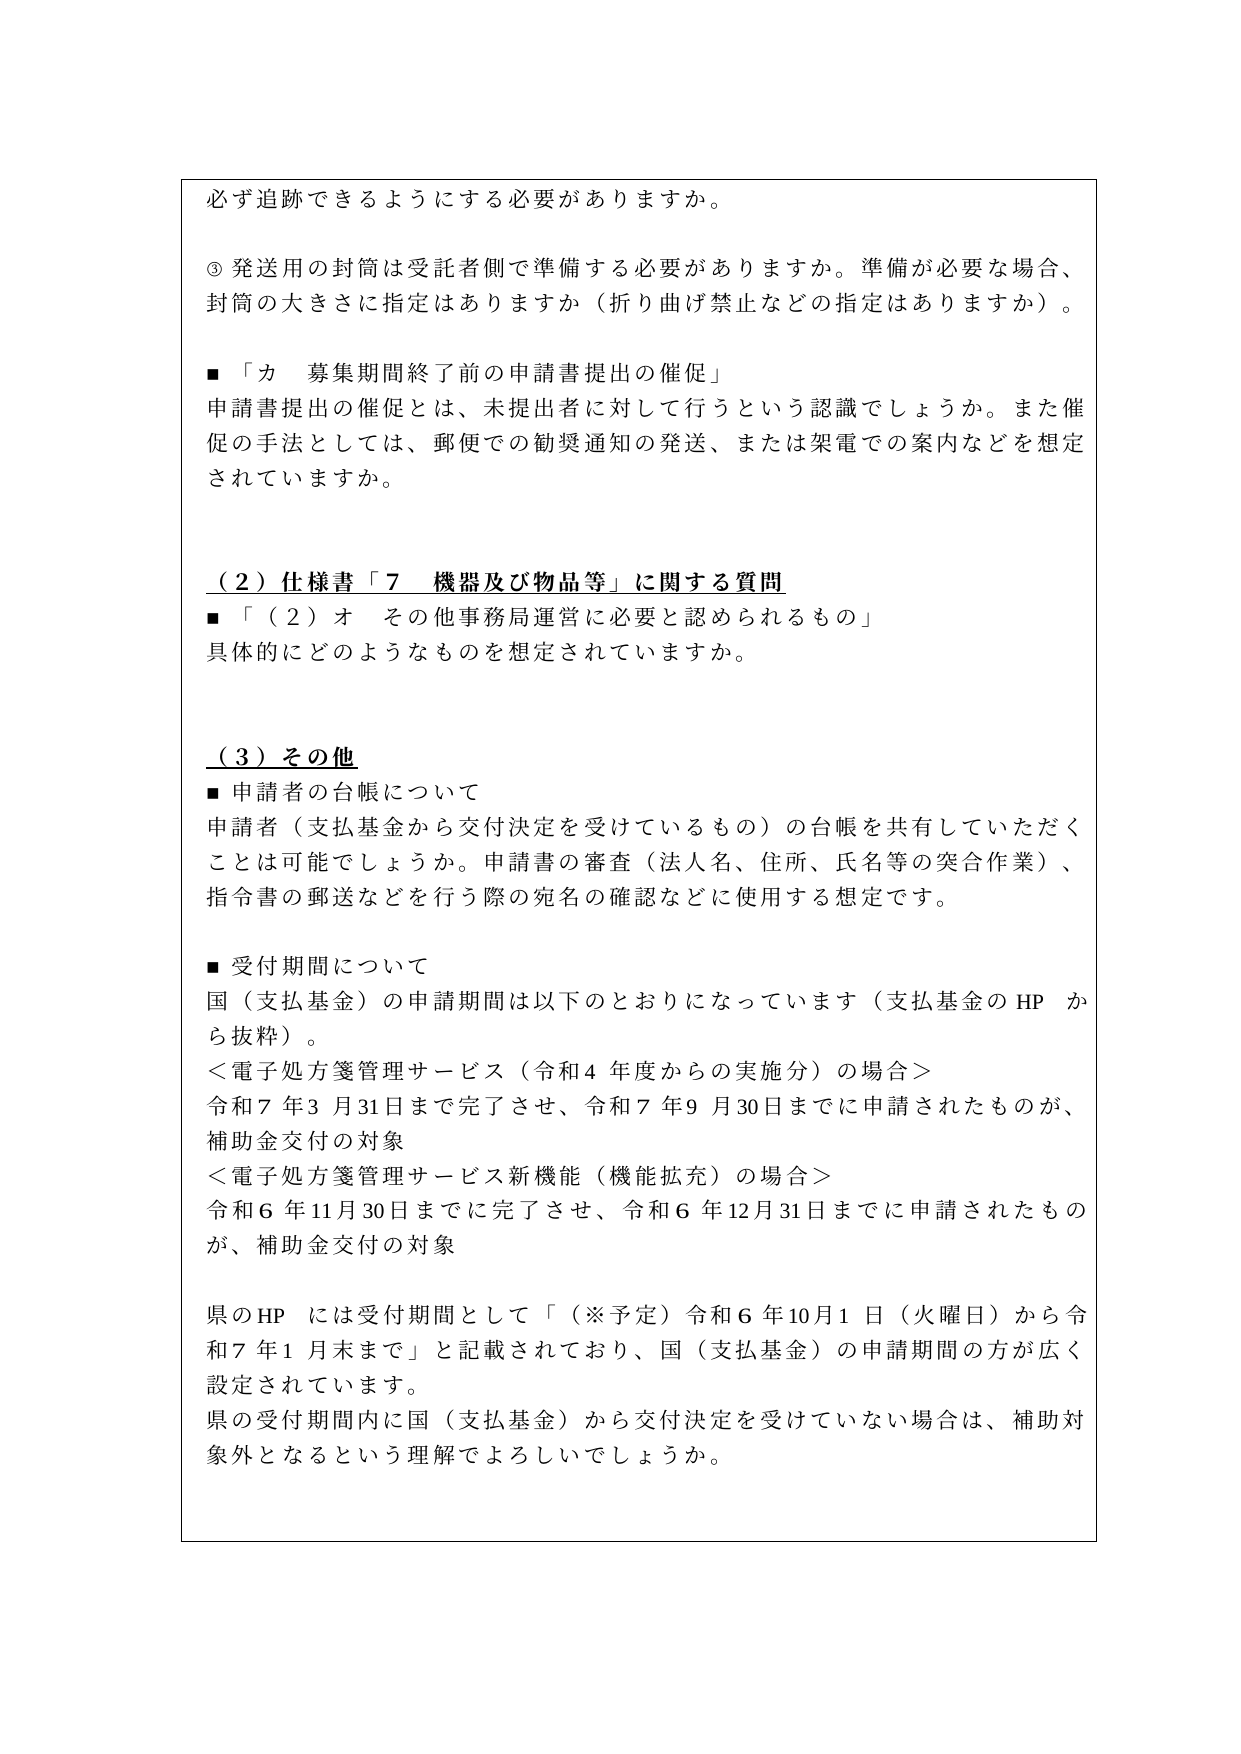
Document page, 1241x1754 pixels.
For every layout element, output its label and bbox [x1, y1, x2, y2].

table_cell [182, 180, 1096, 1541]
